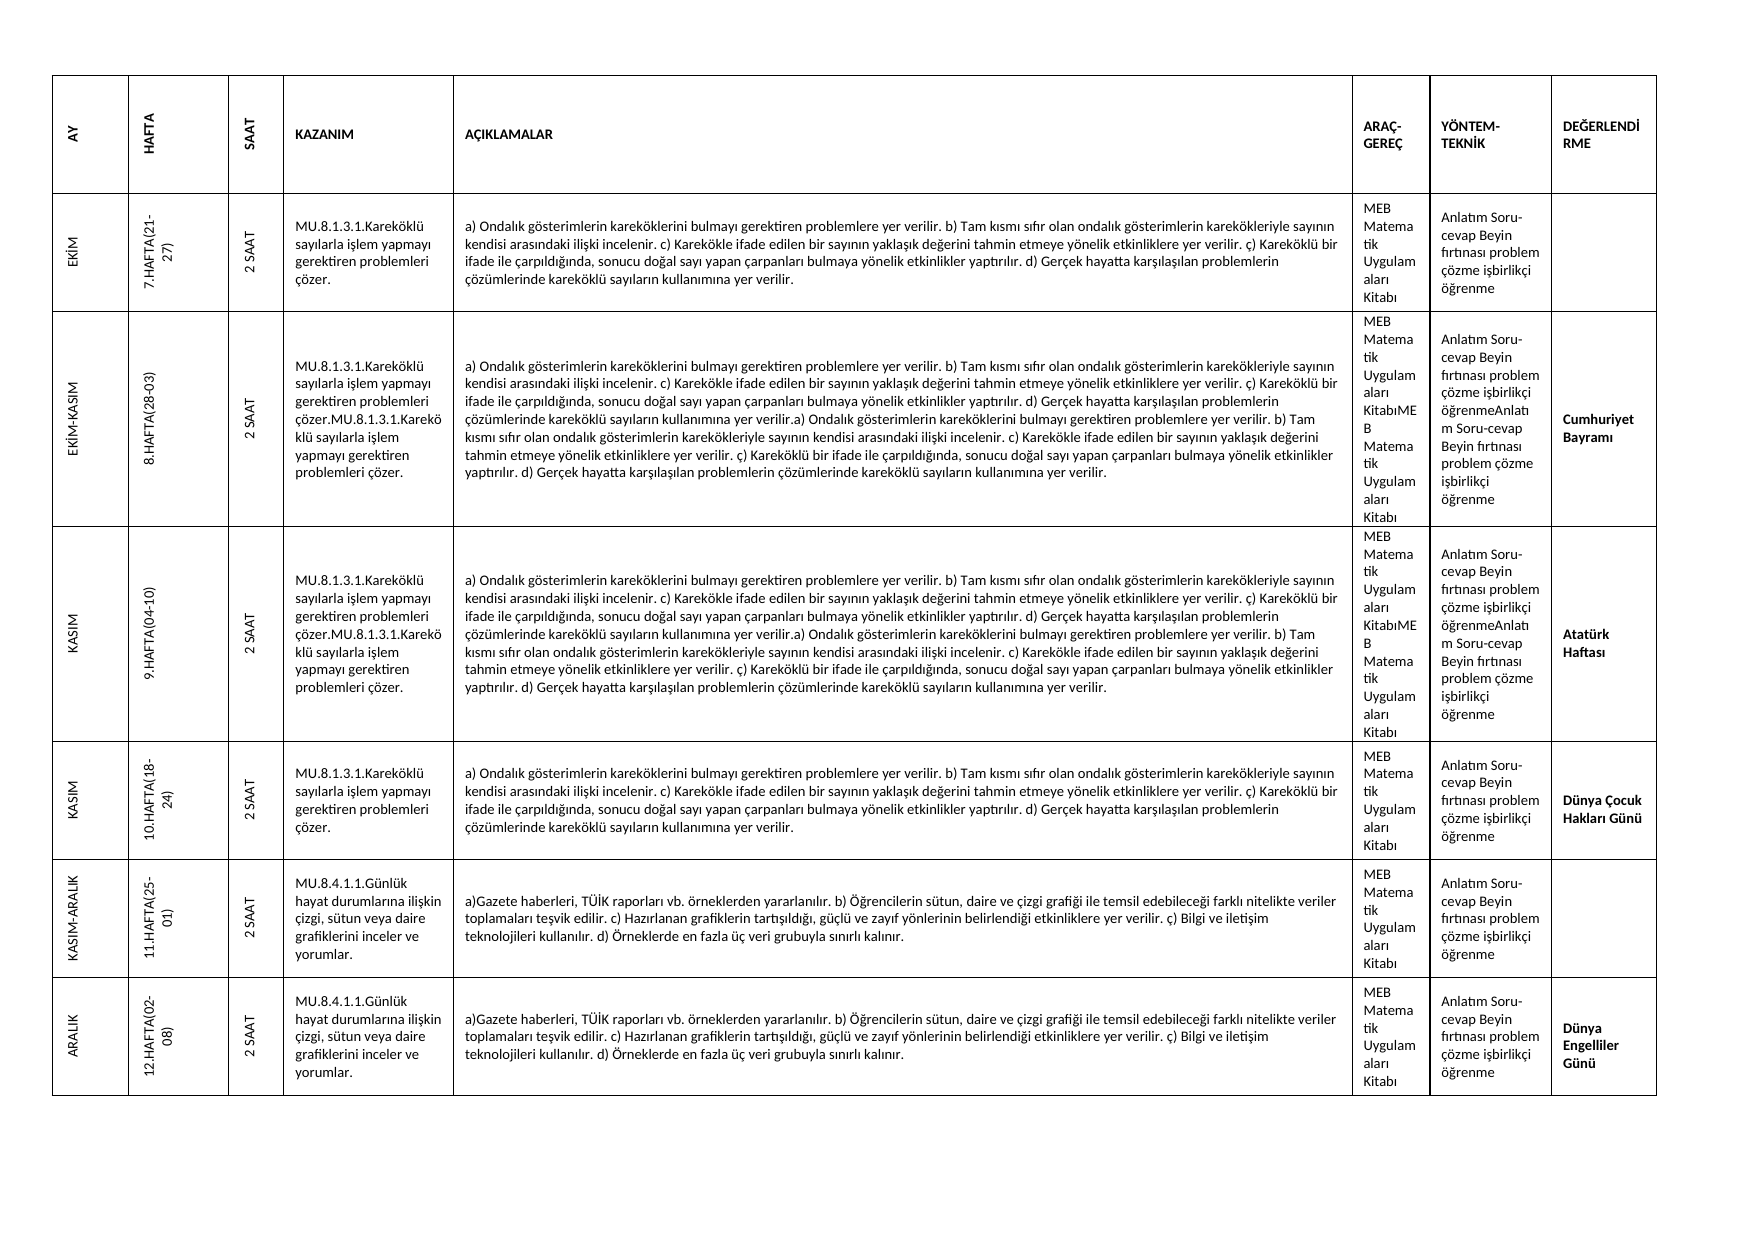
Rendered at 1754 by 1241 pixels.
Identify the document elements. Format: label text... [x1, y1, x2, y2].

table_cell EKİM [53, 194, 128, 311]
table_header KAZANIM [284, 76, 453, 193]
table_cell Anlatım Soru-cevap Beyin fırtınası problem çözme işbirlikçi öğrenme [1431, 742, 1551, 859]
table_cell a) Ondalık gösterimlerin kareköklerini bulmayı gerektiren problemlere yer verilir. b) Tam kısmı sıfır olan ondalık gösterimlerin karekökleriyle sayının kendisi arasındaki ilişki incelenir. c) Karekökle ifade edilen bir sayının yaklaşık değerini tahmin etmeye yönelik etkinliklere yer verilir. ç) Kareköklü bir ifade ile çarpıldığında, sonucu doğal sayı yapan çarpanları bulmaya yönelik etkinlikler yaptırılır. d) Gerçek hayatta karşılaşılan problemlerin çözümlerinde kareköklü sayıların kullanımına yer verilir.a) Ondalık gösterimlerin kareköklerini bulmayı gerektiren problemlere yer verilir. b) Tam kısmı sıfır olan ondalık gösterimlerin karekökleriyle sayının kendisi arasındaki ilişki incelenir. c) Karekökle ifade edilen bir sayının yaklaşık değerini tahmin etmeye yönelik etkinliklere yer verilir. ç) Kareköklü bir ifade ile çarpıldığında, sonucu doğal sayı yapan çarpanları bulmaya yönelik etkinlikler yaptırılır. d) Gerçek hayatta karşılaşılan problemlerin çözümlerinde kareköklü sayıların kullanımına yer verilir. [454, 527, 1352, 741]
table_cell 2 SAAT [229, 978, 283, 1095]
table_cell a) Ondalık gösterimlerin kareköklerini bulmayı gerektiren problemlere yer verilir. b) Tam kısmı sıfır olan ondalık gösterimlerin karekökleriyle sayının kendisi arasındaki ilişki incelenir. c) Karekökle ifade edilen bir sayının yaklaşık değerini tahmin etmeye yönelik etkinliklere yer verilir. ç) Kareköklü bir ifade ile çarpıldığında, sonucu doğal sayı yapan çarpanları bulmaya yönelik etkinlikler yaptırılır. d) Gerçek hayatta karşılaşılan problemlerin çözümlerinde kareköklü sayıların kullanımına yer verilir.a) Ondalık gösterimlerin kareköklerini bulmayı gerektiren problemlere yer verilir. b) Tam kısmı sıfır olan ondalık gösterimlerin karekökleriyle sayının kendisi arasındaki ilişki incelenir. c) Karekökle ifade edilen bir sayının yaklaşık değerini tahmin etmeye yönelik etkinliklere yer verilir. ç) Kareköklü bir ifade ile çarpıldığında, sonucu doğal sayı yapan çarpanları bulmaya yönelik etkinlikler yaptırılır. d) Gerçek hayatta karşılaşılan problemlerin çözümlerinde kareköklü sayıların kullanımına yer verilir. [454, 312, 1352, 526]
table_cell Dünya Çocuk Hakları Günü [1552, 742, 1656, 859]
table_cell 12.HAFTA(02-08) [129, 978, 228, 1095]
table_cell MEB Matematik Uygulamaları Kitabı [1353, 194, 1429, 311]
table_cell 2 SAAT [229, 527, 283, 741]
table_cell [1431, 194, 1551, 311]
table_cell a)Gazete haberleri, TÜİK raporları vb. örneklerden yararlanılır. b) Öğrencilerin sütun, daire ve çizgi grafiği ile temsil edebileceği farklı nitelikte veriler toplamaları teşvik edilir. c) Hazırlanan grafiklerin tartışıldığı, güçlü ve zayıf yönlerinin belirlendiği etkinliklere yer verilir. ç) Bilgi ve iletişim teknolojileri kullanılır. d) Örneklerde en fazla üç veri grubuyla sınırlı kalınır. [454, 860, 1352, 977]
table_cell EKİM-KASIM [53, 312, 128, 526]
table_cell KASIM [53, 742, 128, 859]
table_cell Dünya Engelliler Günü [1552, 978, 1656, 1095]
table_cell MEB Matematik Uygulamaları Kitabı [1353, 978, 1429, 1095]
table_header DEĞERLENDİRME [1552, 76, 1656, 193]
table_cell [1552, 860, 1656, 977]
table_cell 9.HAFTA(04-10) [129, 527, 228, 741]
table_header AY [53, 76, 128, 193]
table_cell Anlatım Soru-cevap Beyin fırtınası problem çözme işbirlikçi öğrenme [1431, 860, 1551, 977]
table_cell KASIM-ARALIK [53, 860, 128, 977]
table_cell Cumhuriyet Bayramı [1552, 312, 1656, 526]
table_cell MEB Matematik Uygulamaları Kitabı [1353, 860, 1429, 977]
table_cell a) Ondalık gösterimlerin kareköklerini bulmayı gerektiren problemlere yer verilir. b) Tam kısmı sıfır olan ondalık gösterimlerin karekökleriyle sayının kendisi arasındaki ilişki incelenir. c) Karekökle ifade edilen bir sayının yaklaşık değerini tahmin etmeye yönelik etkinliklere yer verilir. ç) Kareköklü bir ifade ile çarpıldığında, sonucu doğal sayı yapan çarpanları bulmaya yönelik etkinlikler yaptırılır. d) Gerçek hayatta karşılaşılan problemlerin çözümlerinde kareköklü sayıların kullanımına yer verilir. [454, 194, 1352, 311]
table_header AÇIKLAMALAR [454, 76, 1352, 193]
table_cell Anlatım Soru-cevap Beyin fırtınası problem çözme işbirlikçi öğrenmeAnlatım Soru-cevap Beyin fırtınası problem çözme işbirlikçi öğrenme [1431, 312, 1551, 526]
table_cell MU.8.4.1.1.Günlük hayat durumlarına ilişkin çizgi, sütun veya daire grafiklerini inceler ve yorumlar. [284, 860, 453, 977]
table_cell MEB Matematik Uygulamaları KitabıMEB Matematik Uygulamaları Kitabı [1353, 527, 1429, 741]
table_cell 2 SAAT [229, 194, 283, 311]
table_cell MU.8.1.3.1.Kareköklü sayılarla işlem yapmayı gerektiren problemleri çözer. [284, 742, 453, 859]
table_header ARAÇ-GEREÇ [1353, 76, 1429, 193]
table_cell 2 SAAT [229, 860, 283, 977]
table_cell 2 SAAT [229, 742, 283, 859]
table_cell a) Ondalık gösterimlerin kareköklerini bulmayı gerektiren problemlere yer verilir. b) Tam kısmı sıfır olan ondalık gösterimlerin karekökleriyle sayının kendisi arasındaki ilişki incelenir. c) Karekökle ifade edilen bir sayının yaklaşık değerini tahmin etmeye yönelik etkinliklere yer verilir. ç) Kareköklü bir ifade ile çarpıldığında, sonucu doğal sayı yapan çarpanları bulmaya yönelik etkinlikler yaptırılır. d) Gerçek hayatta karşılaşılan problemlerin çözümlerinde kareköklü sayıların kullanımına yer verilir. [454, 742, 1352, 859]
table_header YÖNTEM-TEKNİK [1431, 76, 1551, 193]
table_cell MEB Matematik Uygulamaları KitabıMEB Matematik Uygulamaları Kitabı [1353, 312, 1429, 526]
table_cell 11.HAFTA(25-01) [129, 860, 228, 977]
table_cell MEB Matematik Uygulamaları Kitabı [1353, 742, 1429, 859]
table_cell ARALIK [53, 978, 128, 1095]
table_cell Anlatım Soru-cevap Beyin fırtınası problem çözme işbirlikçi öğrenmeAnlatım Soru-cevap Beyin fırtınası problem çözme işbirlikçi öğrenme [1431, 527, 1551, 741]
table_cell 2 SAAT [229, 312, 283, 526]
table_header HAFTA [129, 76, 228, 193]
table_cell 7.HAFTA(21-27) [129, 194, 228, 311]
table_cell 10.HAFTA(18-24) [129, 742, 228, 859]
table_cell MU.8.4.1.1.Günlük hayat durumlarına ilişkin çizgi, sütun veya daire grafiklerini inceler ve yorumlar. [284, 978, 453, 1095]
table_cell KASIM [53, 527, 128, 741]
table_cell [1552, 194, 1656, 311]
table_header SAAT [229, 76, 283, 193]
table_cell Atatürk Haftası [1552, 527, 1656, 741]
table_cell MU.8.1.3.1.Kareköklü sayılarla işlem yapmayı gerektiren problemleri çözer.MU.8.1.3.1.Kareköklü sayılarla işlem yapmayı gerektiren problemleri çözer. [284, 312, 453, 526]
table_cell 8.HAFTA(28-03) [129, 312, 228, 526]
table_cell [1431, 978, 1551, 1095]
table_cell MU.8.1.3.1.Kareköklü sayılarla işlem yapmayı gerektiren problemleri çözer.MU.8.1.3.1.Kareköklü sayılarla işlem yapmayı gerektiren problemleri çözer. [284, 527, 453, 741]
table_cell a)Gazete haberleri, TÜİK raporları vb. örneklerden yararlanılır. b) Öğrencilerin sütun, daire ve çizgi grafiği ile temsil edebileceği farklı nitelikte veriler toplamaları teşvik edilir. c) Hazırlanan grafiklerin tartışıldığı, güçlü ve zayıf yönlerinin belirlendiği etkinliklere yer verilir. ç) Bilgi ve iletişim teknolojileri kullanılır. d) Örneklerde en fazla üç veri grubuyla sınırlı kalınır. [454, 978, 1352, 1095]
table_cell MU.8.1.3.1.Kareköklü sayılarla işlem yapmayı gerektiren problemleri çözer. [284, 194, 453, 311]
